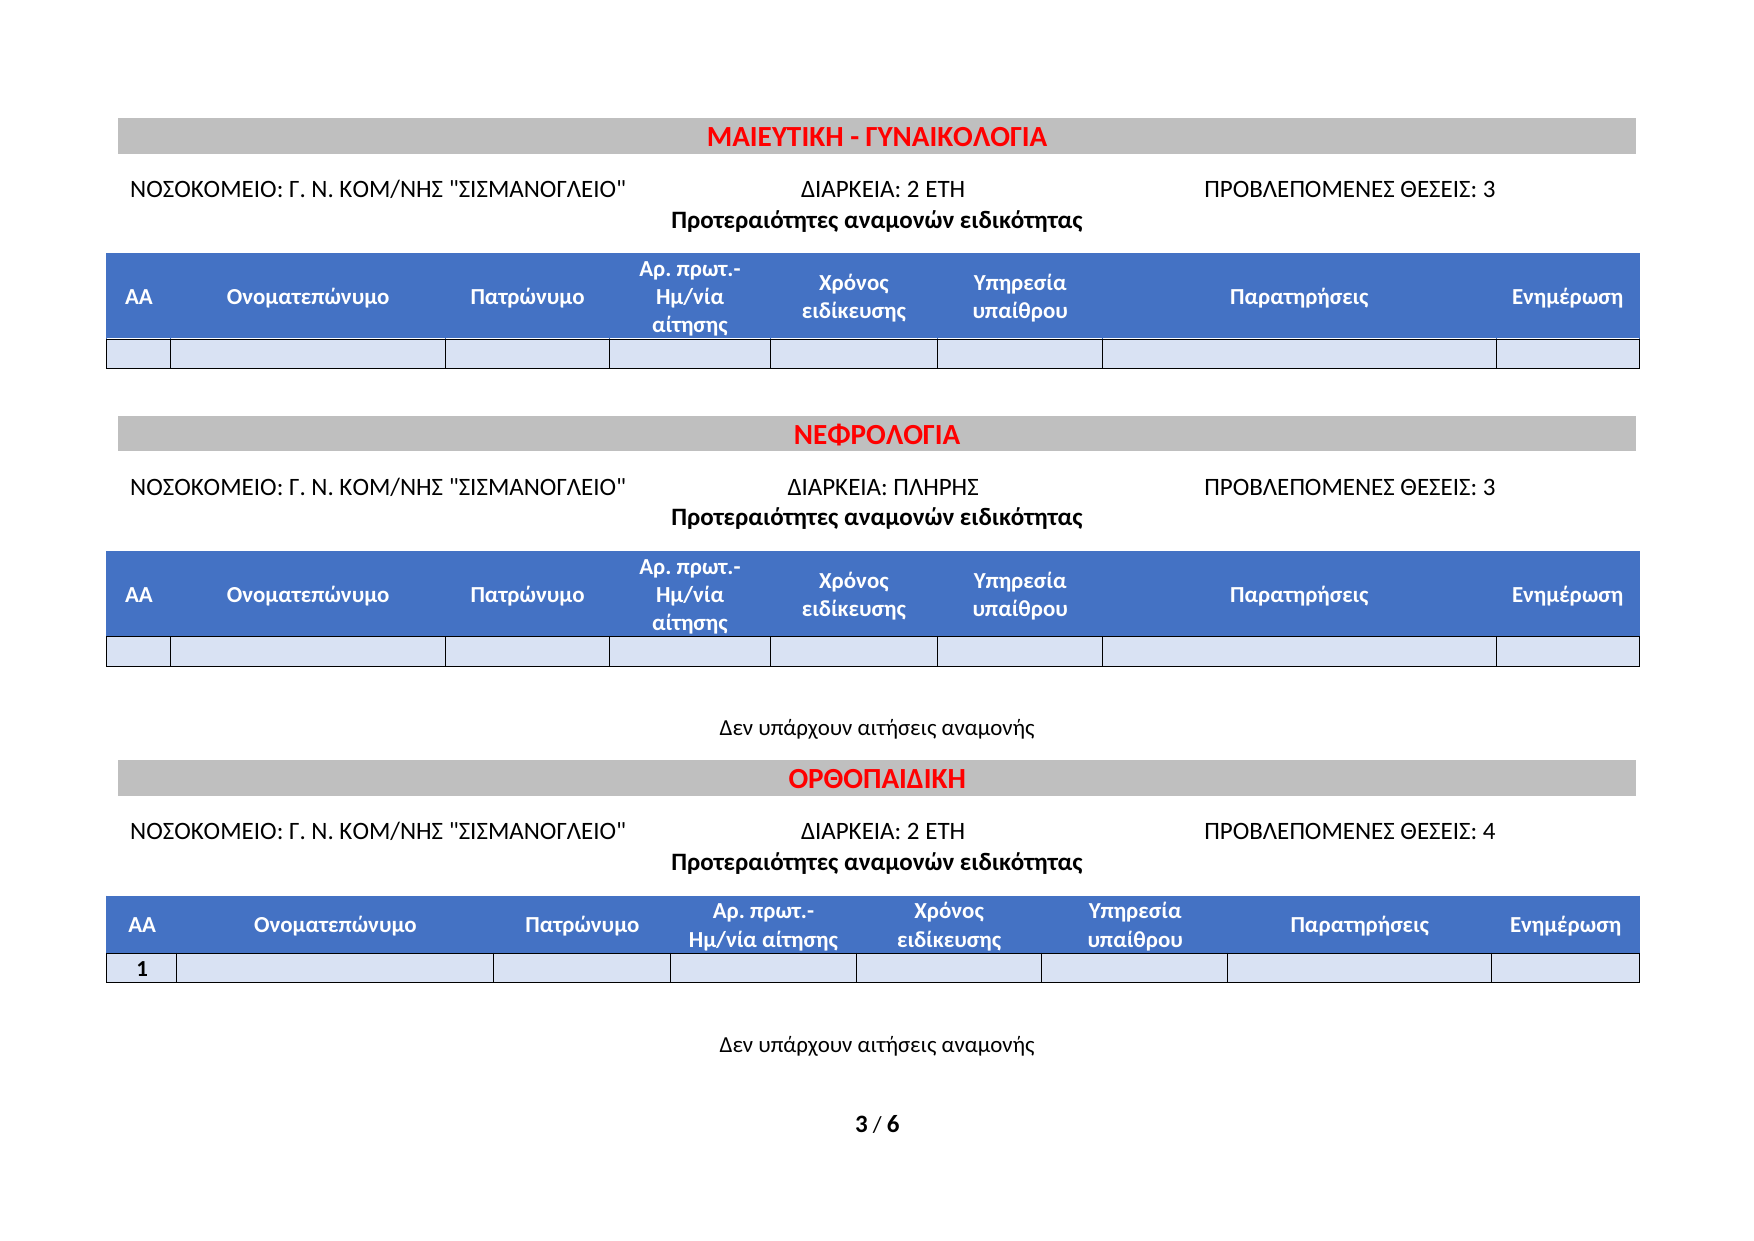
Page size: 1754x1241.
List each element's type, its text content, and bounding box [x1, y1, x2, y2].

table_header ΑΑ [107, 254, 170, 338]
table_header Ενημέρωση [1492, 897, 1639, 953]
table_header ΝΟΣΟΚΟΜΕΙΟ: Γ. Ν. ΚΟΜ/ΝΗΣ "ΣΙΣΜΑΝΟΓΛΕΙΟ" [107, 816, 649, 846]
table_cell [107, 340, 170, 368]
table_header Χρόνος ειδίκευσης [771, 552, 937, 636]
table_header Αρ. πρωτ.- Ημ/νία αίτησης [610, 552, 770, 636]
text Δεν υπάρχουν αιτήσεις αναμονής [118, 713, 1636, 742]
table_header Χρόνος ειδίκευσης [857, 897, 1041, 953]
table_cell [446, 637, 609, 666]
table_cell [671, 954, 856, 982]
table_cell [1103, 340, 1496, 368]
table_cell [446, 340, 609, 368]
table_header Ονοματεπώνυμο [177, 897, 493, 953]
table_cell [771, 637, 937, 666]
table_header ΠΡΟΒΛΕΠΟΜΕΝΕΣ ΘΕΣΕΙΣ: 3 [1116, 471, 1583, 501]
table_cell [857, 954, 1041, 982]
table_cell [1497, 340, 1639, 368]
table_header ΑΑ [107, 552, 170, 636]
table_cell [1228, 954, 1491, 982]
table_header Αρ. πρωτ.- Ημ/νία αίτησης [610, 254, 770, 338]
table_cell [177, 954, 493, 982]
table_header Υπηρεσία υπαίθρου [938, 552, 1102, 636]
table_cell [610, 340, 770, 368]
table_header Παρατηρήσεις [1103, 552, 1496, 636]
table_cell [610, 637, 770, 666]
table_header Υπηρεσία υπαίθρου [938, 254, 1102, 338]
table_cell [938, 637, 1102, 666]
table_header ΔΙΑΡΚΕΙΑ: 2 ΕΤΗ [650, 816, 1116, 846]
table_header Παρατηρήσεις [1228, 897, 1491, 953]
table_cell [1492, 954, 1639, 982]
table_cell [1042, 954, 1227, 982]
table_header ΝΟΣΟΚΟΜΕΙΟ: Γ. Ν. ΚΟΜ/ΝΗΣ "ΣΙΣΜΑΝΟΓΛΕΙΟ" [107, 471, 649, 501]
table_cell [494, 954, 670, 982]
table_header ΔΙΑΡΚΕΙΑ: ΠΛΗΡΗΣ [650, 471, 1116, 501]
table_cell [1103, 637, 1496, 666]
text Προτεραιότητες αναμονών ειδικότητας [118, 204, 1636, 234]
table_header Ονοματεπώνυμο [171, 552, 445, 636]
table_cell [771, 340, 937, 368]
table_header ΑΑ [107, 897, 176, 953]
text Προτεραιότητες αναμονών ειδικότητας [118, 501, 1636, 532]
table_cell [107, 637, 170, 666]
table_header Ενημέρωση [1497, 254, 1639, 338]
table_header Παρατηρήσεις [1103, 254, 1496, 338]
text ΜΑΙΕΥΤΙΚΗ - ΓΥΝΑΙΚΟΛΟΓΙΑ [118, 118, 1636, 154]
table_cell 1 [107, 954, 176, 982]
table_header Χρόνος ειδίκευσης [771, 254, 937, 338]
table_header Αρ. πρωτ.- Ημ/νία αίτησης [671, 897, 856, 953]
table_header Υπηρεσία υπαίθρου [1042, 897, 1227, 953]
table_header Ενημέρωση [1497, 552, 1639, 636]
table_cell [171, 637, 445, 666]
text ΟΡΘΟΠΑΙΔΙΚΗ [118, 760, 1636, 796]
text Δεν υπάρχουν αιτήσεις αναμονής [118, 1030, 1636, 1058]
table_header ΠΡΟΒΛΕΠΟΜΕΝΕΣ ΘΕΣΕΙΣ: 3 [1116, 173, 1583, 204]
table_cell [1497, 637, 1639, 666]
table_header ΔΙΑΡΚΕΙΑ: 2 ΕΤΗ [650, 173, 1116, 204]
table_header Πατρώνυμο [446, 254, 609, 338]
table_header Πατρώνυμο [446, 552, 609, 636]
table_header Ονοματεπώνυμο [171, 254, 445, 338]
text ΝΕΦΡΟΛΟΓΙΑ [118, 416, 1636, 451]
table_cell [938, 340, 1102, 368]
table_header Πατρώνυμο [494, 897, 670, 953]
text Προτεραιότητες αναμονών ειδικότητας [118, 846, 1636, 877]
table_header ΠΡΟΒΛΕΠΟΜΕΝΕΣ ΘΕΣΕΙΣ: 4 [1116, 816, 1583, 846]
table_header ΝΟΣΟΚΟΜΕΙΟ: Γ. Ν. ΚΟΜ/ΝΗΣ "ΣΙΣΜΑΝΟΓΛΕΙΟ" [107, 173, 649, 204]
table_cell [171, 340, 445, 368]
